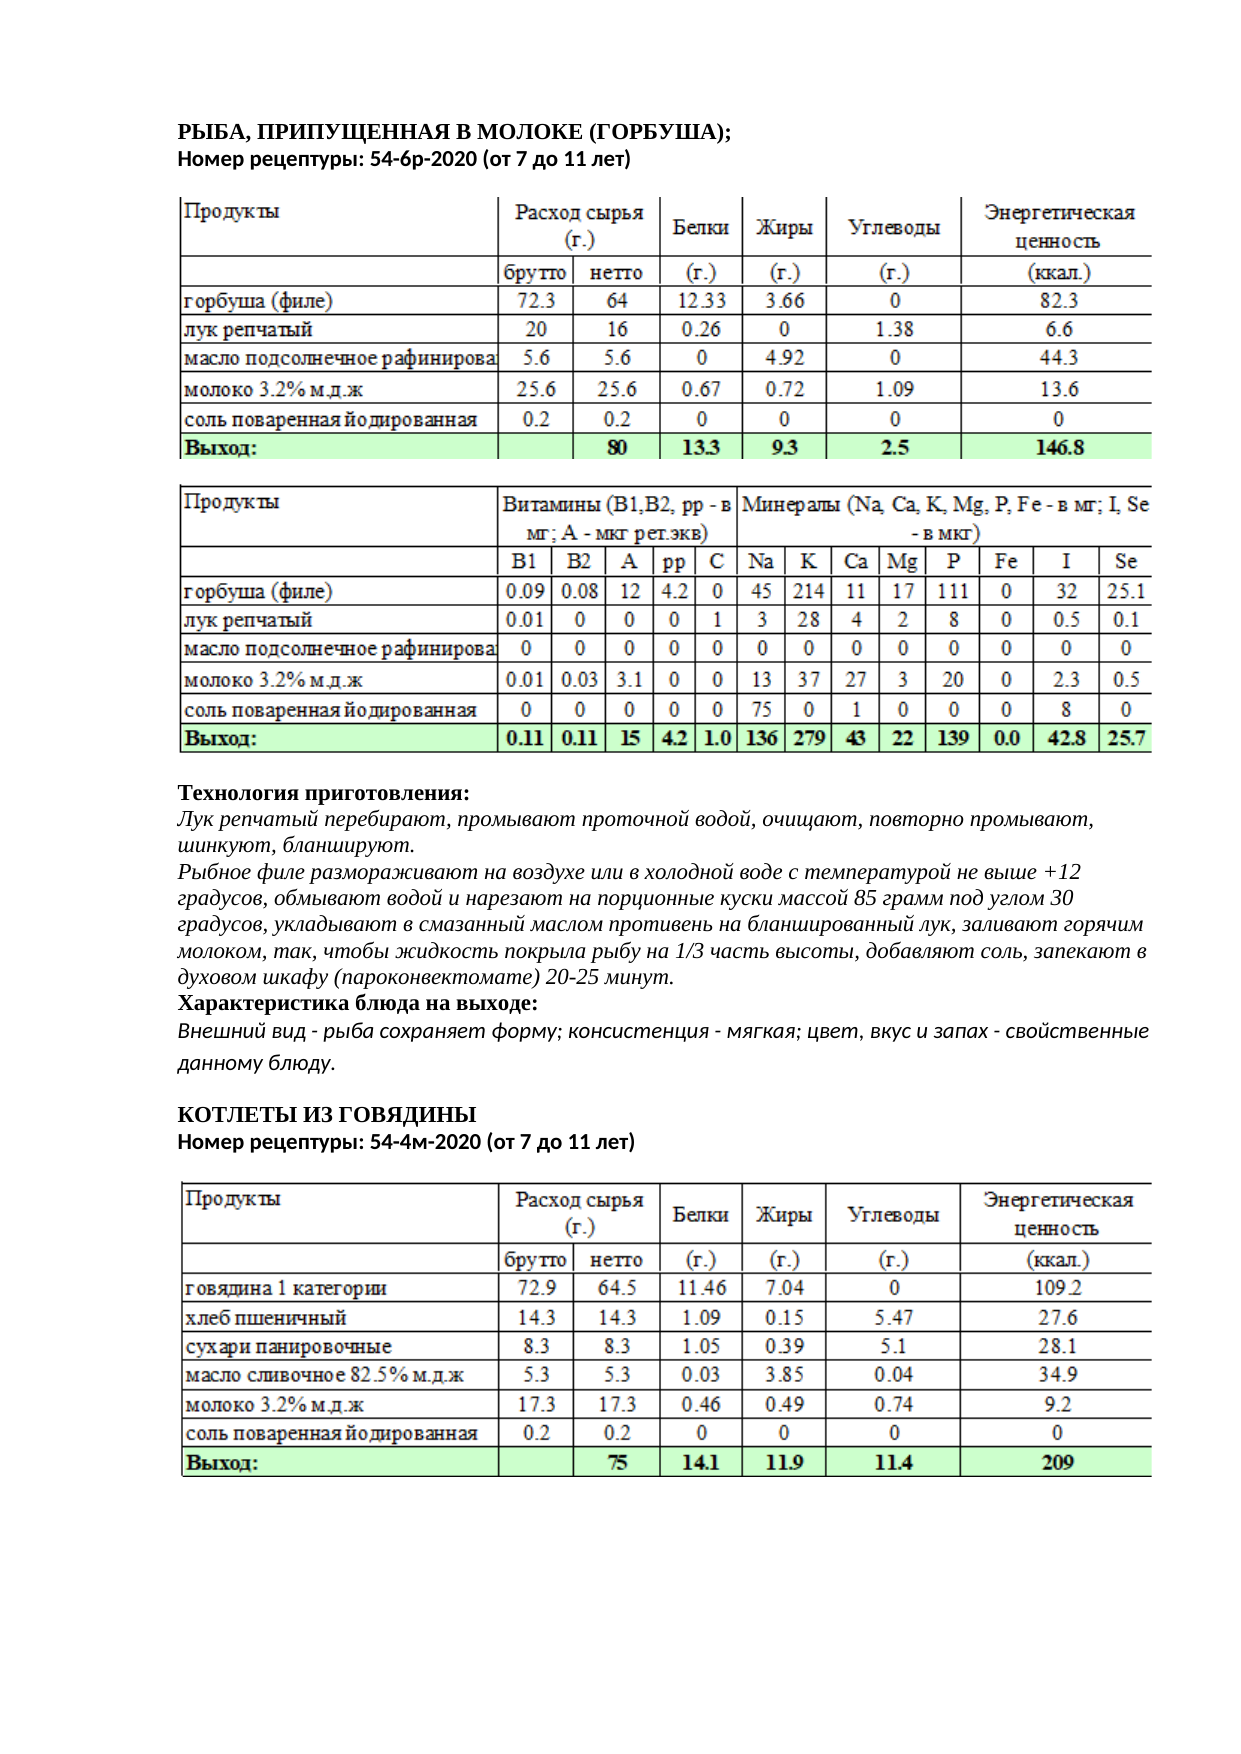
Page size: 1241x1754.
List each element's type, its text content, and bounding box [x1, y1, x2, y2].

text Номер рецептуры: 54-4м-2020 (от 7 до 11 лет) [177, 1127, 1152, 1155]
text РЫБА, ПРИПУЩЕННАЯ В МОЛОКЕ (ГОРБУША); [177, 118, 1152, 144]
text Лук репчатый перебирают, промывают проточной водой, очищают, повторно промывают, шинкуют, бланшируют. [177, 805, 1152, 858]
text Рыбное филе размораживают на воздухе или в холодной воде с температурой не выше +12 градусов, обмывают водой и нарезают на порционные куски массой 85 грамм под углом 30 градусов, укладывают в смазанный маслом противень на бланшированный лук, заливают горячим молоком, так, чтобы жидкость покрыла рыбу на 1/3 часть высоты, добавляют соль, запекают в духовом шкафу (пароконвектомате) 20-25 минут. [177, 858, 1152, 989]
text Внешний вид - рыба сохраняет форму; консистенция - мягкая; цвет, вкус и запах - свойственные данному блюду. [177, 1016, 1152, 1076]
text КОТЛЕТЫ ИЗ ГОВЯДИНЫ [177, 1101, 1152, 1127]
text Технология приготовления: [177, 779, 1152, 805]
text Характеристика блюда на выходе: [177, 989, 1152, 1016]
text Номер рецептуры: 54-6р-2020 (от 7 до 11 лет) [177, 144, 1152, 172]
